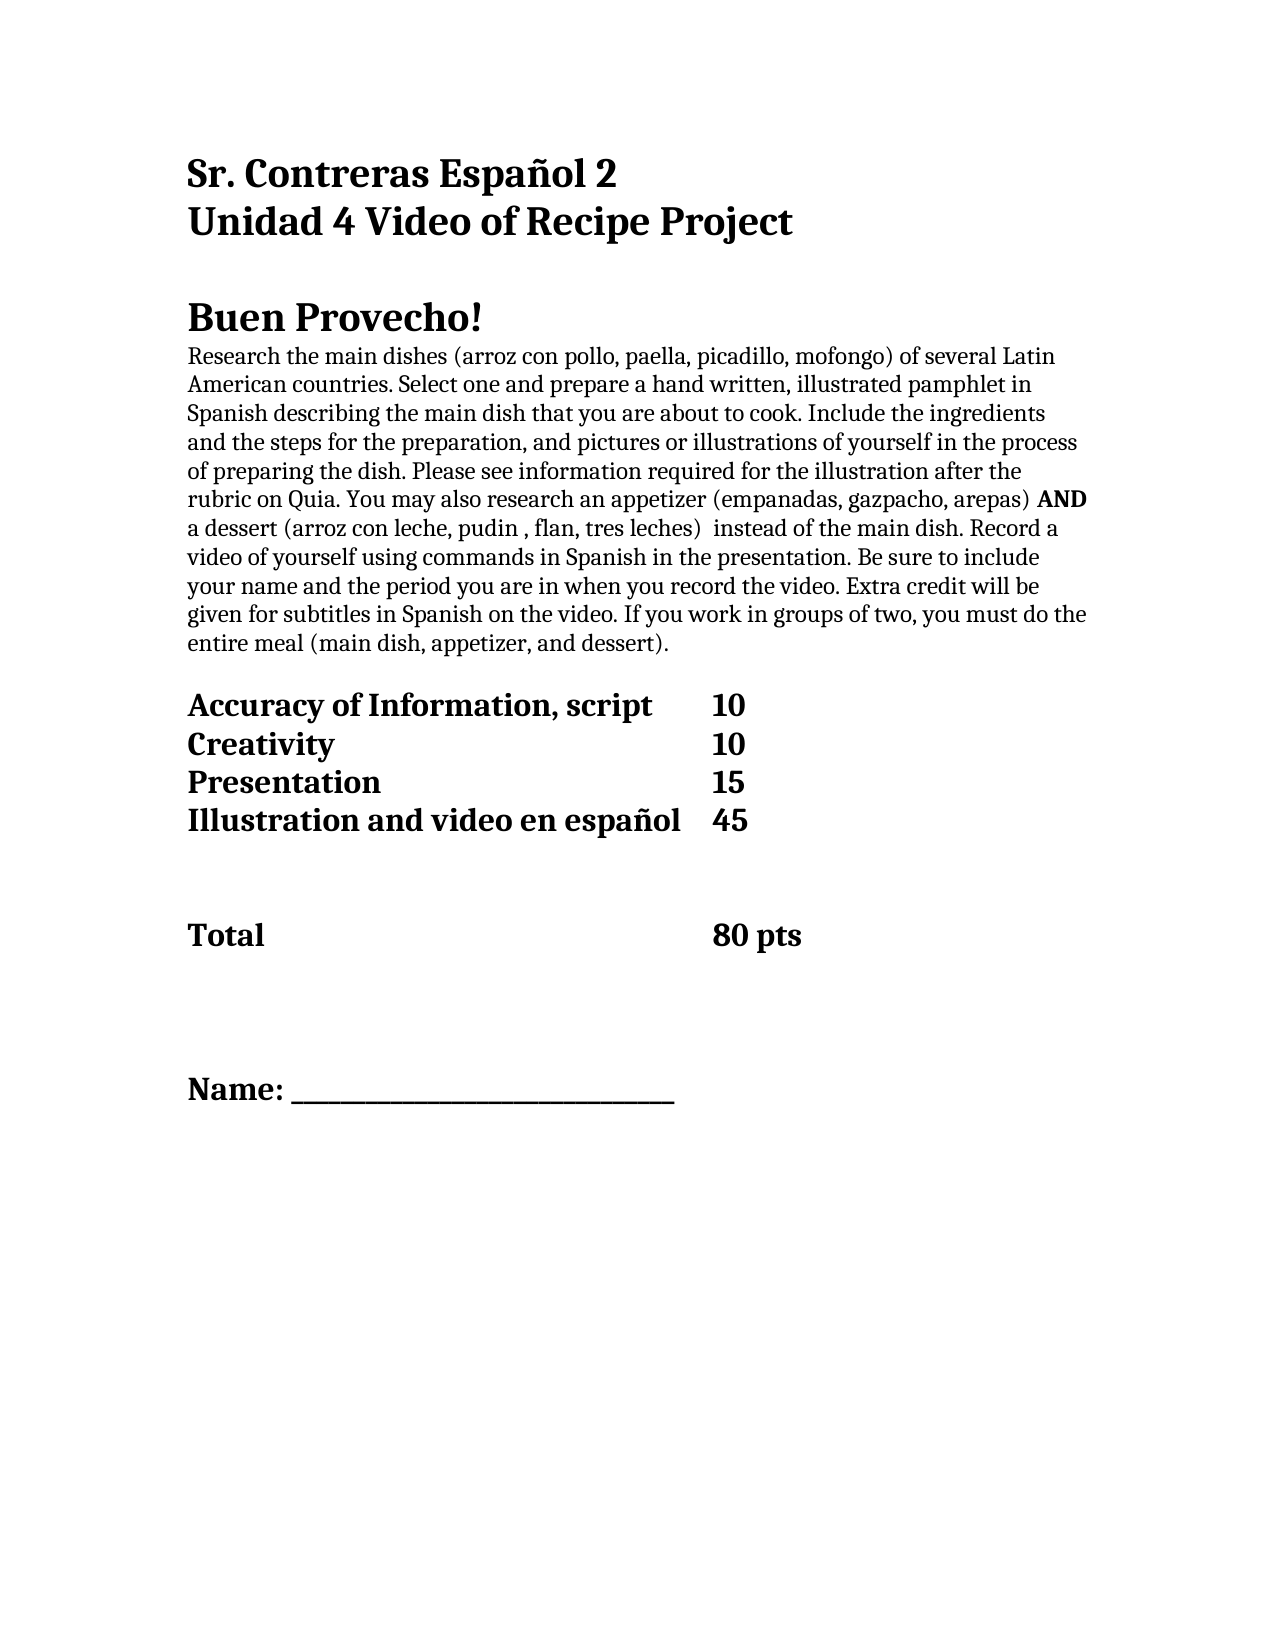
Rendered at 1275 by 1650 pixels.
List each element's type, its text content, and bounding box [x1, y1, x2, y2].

text Accuracy of Information, script 10 [187, 687, 1087, 725]
text Name: _______________________________ [187, 1070, 1087, 1108]
text Illustration and video en español 45 [187, 802, 1087, 840]
text Sr. Contreras Español 2 [187, 150, 1087, 198]
text Buen Provecho! [187, 294, 1087, 342]
text Presentation 15 [187, 763, 1087, 802]
text Creativity 10 [187, 725, 1087, 763]
text Research the main dishes (arroz con pollo, paella, picadillo, mofongo) of several Latin American countries. Select one and prepare a hand written, illustrated pamphlet in Spanish describing the main dish that you are about to cook. Include the ingredients and the steps for the preparation, and pictures or illustrations of yourself in the process of preparing the dish. Please see information required for the illustration after the rubric on Quia. You may also research an appetizer (empanadas, gazpacho, arepas) AND a dessert (arroz con leche, pudin , flan, tres leches) instead of the main dish. Record a video of yourself using commands in Spanish in the presentation. Be sure to include your name and the period you are in when you record the video. Extra credit will be given for subtitles in Spanish on the video. If you work in groups of two, you must do the entire meal (main dish, appetizer, and dessert). [187, 342, 1087, 658]
text Total 80 pts [187, 917, 1087, 955]
text Unidad 4 Video of Recipe Project [187, 198, 1087, 246]
